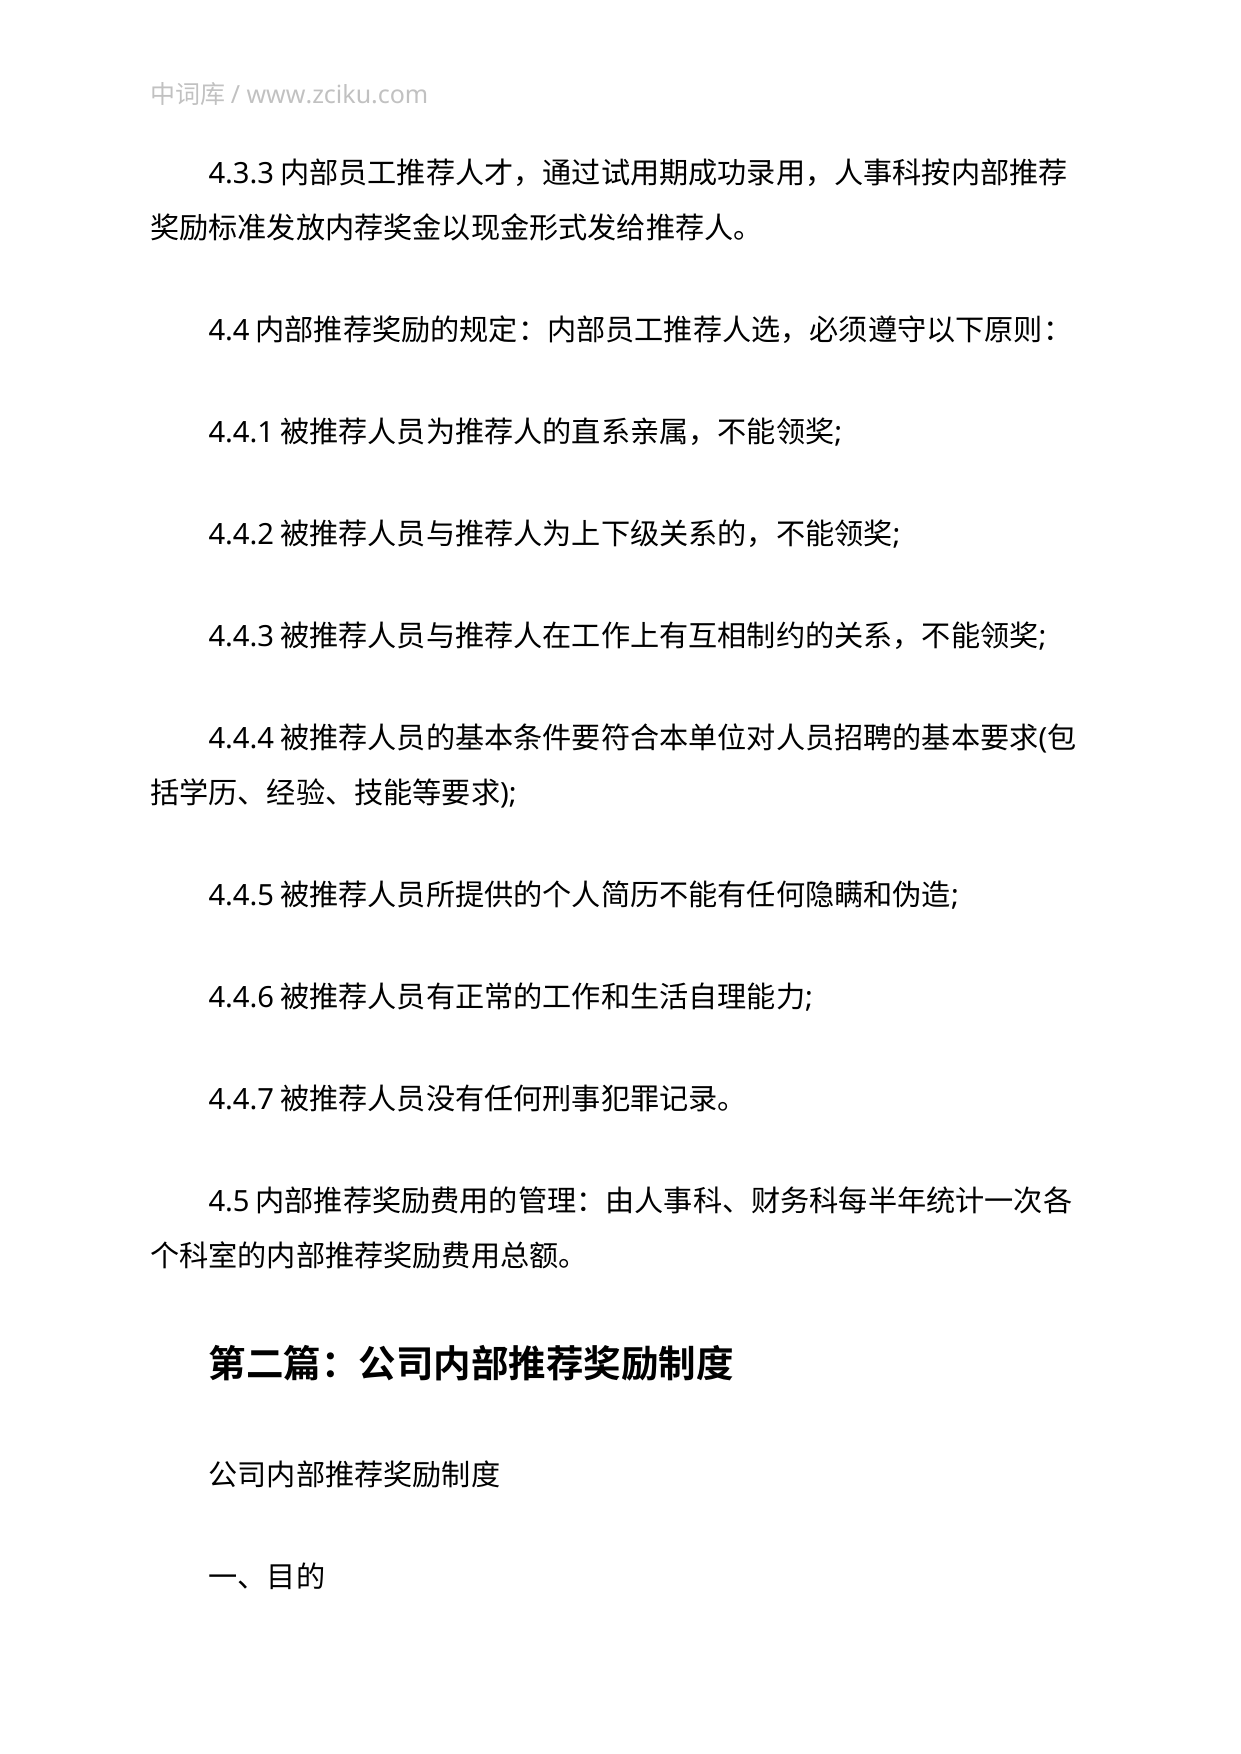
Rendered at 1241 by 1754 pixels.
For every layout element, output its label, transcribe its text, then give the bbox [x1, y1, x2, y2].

text 4.4.1被推荐人员为推荐人的直系亲属，不能领奖; [150, 409, 1090, 451]
text 一、目的 [150, 1553, 1090, 1596]
text 4.4.2被推荐人员与推荐人为上下级关系的，不能领奖; [150, 511, 1090, 553]
text 4.4.3被推荐人员与推荐人在工作上有互相制约的关系，不能领奖; [150, 613, 1090, 655]
text 第二篇：公司内部推荐奖励制度 [150, 1334, 1090, 1389]
text 4.4内部推荐奖励的规定：内部员工推荐人选，必须遵守以下原则： [150, 307, 1090, 349]
text 4.4.5被推荐人员所提供的个人简历不能有任何隐瞒和伪造; [150, 872, 1090, 914]
text 4.4.6被推荐人员有正常的工作和生活自理能力; [150, 974, 1090, 1016]
text 4.5内部推荐奖励费用的管理：由人事科、财务科每半年统计一次各个科室的内部推荐奖励费用总额。 [150, 1178, 1090, 1275]
text 4.4.7被推荐人员没有任何刑事犯罪记录。 [150, 1076, 1090, 1118]
text 4.3.3内部员工推荐人才，通过试用期成功录用，人事科按内部推荐奖励标准发放内荐奖金以现金形式发给推荐人。 [150, 150, 1090, 247]
text 公司内部推荐奖励制度 [150, 1452, 1090, 1494]
text 4.4.4被推荐人员的基本条件要符合本单位对人员招聘的基本要求(包括学历、经验、技能等要求); [150, 715, 1090, 812]
